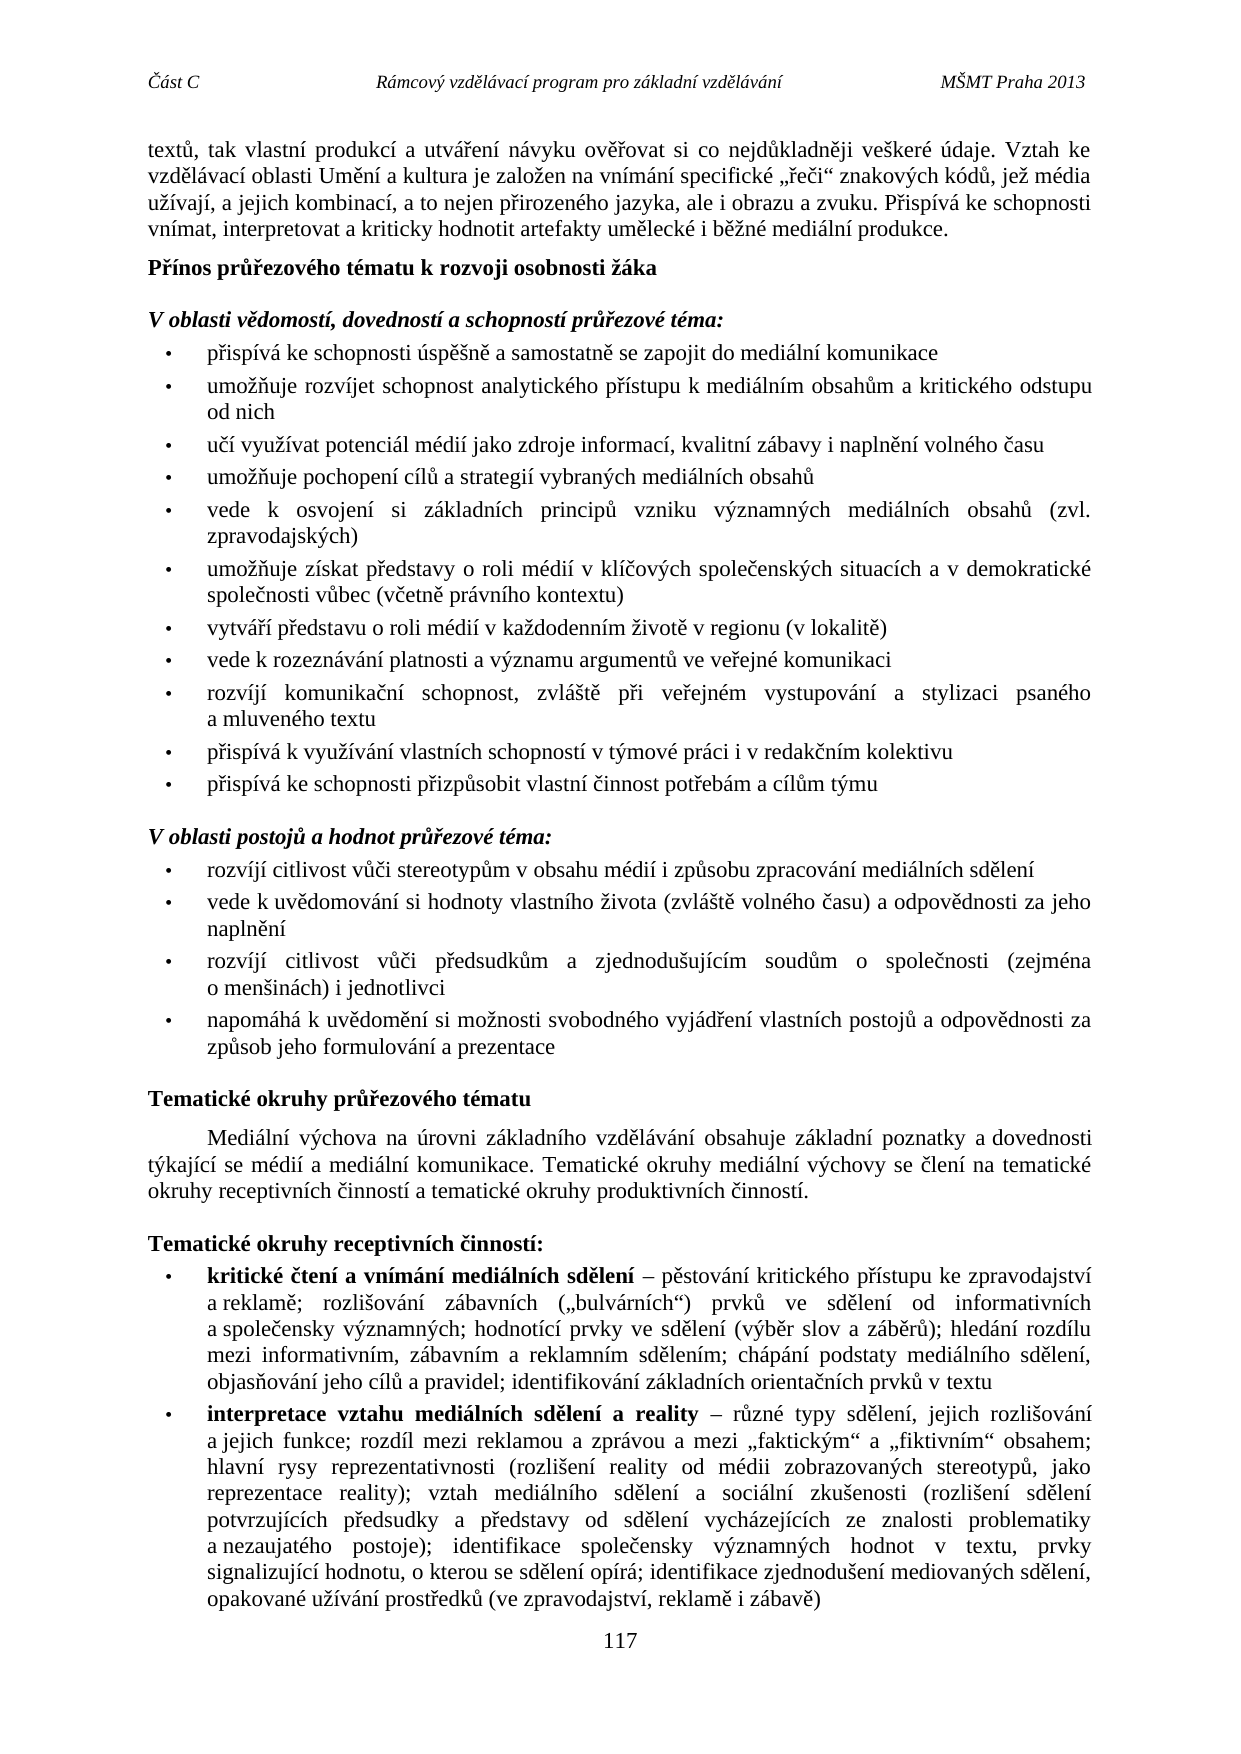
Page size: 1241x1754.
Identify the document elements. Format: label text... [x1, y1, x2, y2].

text napomáhá k uvědomění si možnosti svobodného vyjádření vlastních postojů a odpovědnosti za způsob jeho formulování a prezentace [165, 1006, 1092, 1059]
text rozvíjí citlivost vůči stereotypům v obsahu médií i způsobu zpracování mediálních sdělení [165, 856, 1092, 882]
text vede k rozeznávání platnosti a významu argumentů ve veřejné komunikaci [165, 646, 1092, 673]
text učí využívat potenciál médií jako zdroje informací, kvalitní zábavy i naplnění volného času [165, 431, 1092, 457]
text Tematické okruhy průřezového tématu [148, 1085, 1092, 1112]
text vede k osvojení si základních principů vzniku významných mediálních obsahů (zvl. zpravodajských) [165, 496, 1092, 548]
text rozvíjí citlivost vůči předsudkům a zjednodušujícím soudům o společnosti (zejména o menšinách) i jednotlivci [165, 947, 1092, 1000]
text umožňuje pochopení cílů a strategií vybraných mediálních obsahů [165, 463, 1092, 489]
text vytváří představu o roli médií v každodenním životě v regionu (v lokalitě) [165, 614, 1092, 640]
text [148, 136, 1092, 241]
text přispívá ke schopnosti úspěšně a samostatně se zapojit do mediální komunikace [165, 339, 1092, 365]
text umožňuje získat představy o roli médií v klíčových společenských situacích a v demokratické společnosti vůbec (včetně právního kontextu) [165, 555, 1092, 607]
text interpretace vztahu mediálních sdělení a reality – různé typy sdělení, jejich rozlišování a jejich funkce; rozdíl mezi reklamou a zprávou a mezi „faktickým“ a „fiktivním“ obsahem; hlavní rysy reprezentativnosti (rozlišení reality od médii zobrazovaných stereotypů, jako reprezentace reality); vztah mediálního sdělení a sociální zkušenosti (rozlišení sdělení potvrzujících předsudky a představy od sdělení vycházejících ze znalosti problematiky a nezaujatého postoje); identifikace společensky významných hodnot v textu, prvky signalizující hodnotu, o kterou se sdělení opírá; identifikace zjednodušení mediovaných sdělení, opakované užívání prostředků (ve zpravodajství, reklamě i zábavě) [165, 1400, 1092, 1611]
text Tematické okruhy receptivních činností: [148, 1230, 1092, 1256]
text vede k uvědomování si hodnoty vlastního života (zvláště volného času) a odpovědnosti za jeho naplnění [165, 888, 1092, 941]
text přispívá ke schopnosti přizpůsobit vlastní činnost potřebám a cílům týmu [165, 771, 1092, 797]
text Mediální výchova na úrovni základního vzdělávání obsahuje základní poznatky a dovednosti týkající se médií a mediální komunikace. Tematické okruhy mediální výchovy se člení na tematické okruhy receptivních činností a tematické okruhy produktivních činností. [148, 1124, 1092, 1203]
text V oblasti postojů a hodnot průřezové téma: [148, 823, 1092, 849]
text V oblasti vědomostí, dovedností a schopností průřezové téma: [148, 306, 1092, 333]
text Přínos průřezového tématu k rozvoji osobnosti žáka [148, 254, 1092, 280]
text umožňuje rozvíjet schopnost analytického přístupu k mediálním obsahům a kritického odstupu od nich [165, 372, 1092, 424]
text kritické čtení a vnímání mediálních sdělení – pěstování kritického přístupu ke zpravodajství a reklamě; rozlišování zábavních („bulvárních“) prvků ve sdělení od informativních a společensky významných; hodnotící prvky ve sdělení (výběr slov a záběrů); hledání rozdílu mezi informativním, zábavním a reklamním sdělením; chápání podstaty mediálního sdělení, objasňování jeho cílů a pravidel; identifikování základních orientačních prvků v textu [165, 1262, 1092, 1394]
text přispívá k využívání vlastních schopností v týmové práci i v redakčním kolektivu [165, 738, 1092, 764]
text rozvíjí komunikační schopnost, zvláště při veřejném vystupování a stylizaci psaného a mluveného textu [165, 679, 1092, 732]
